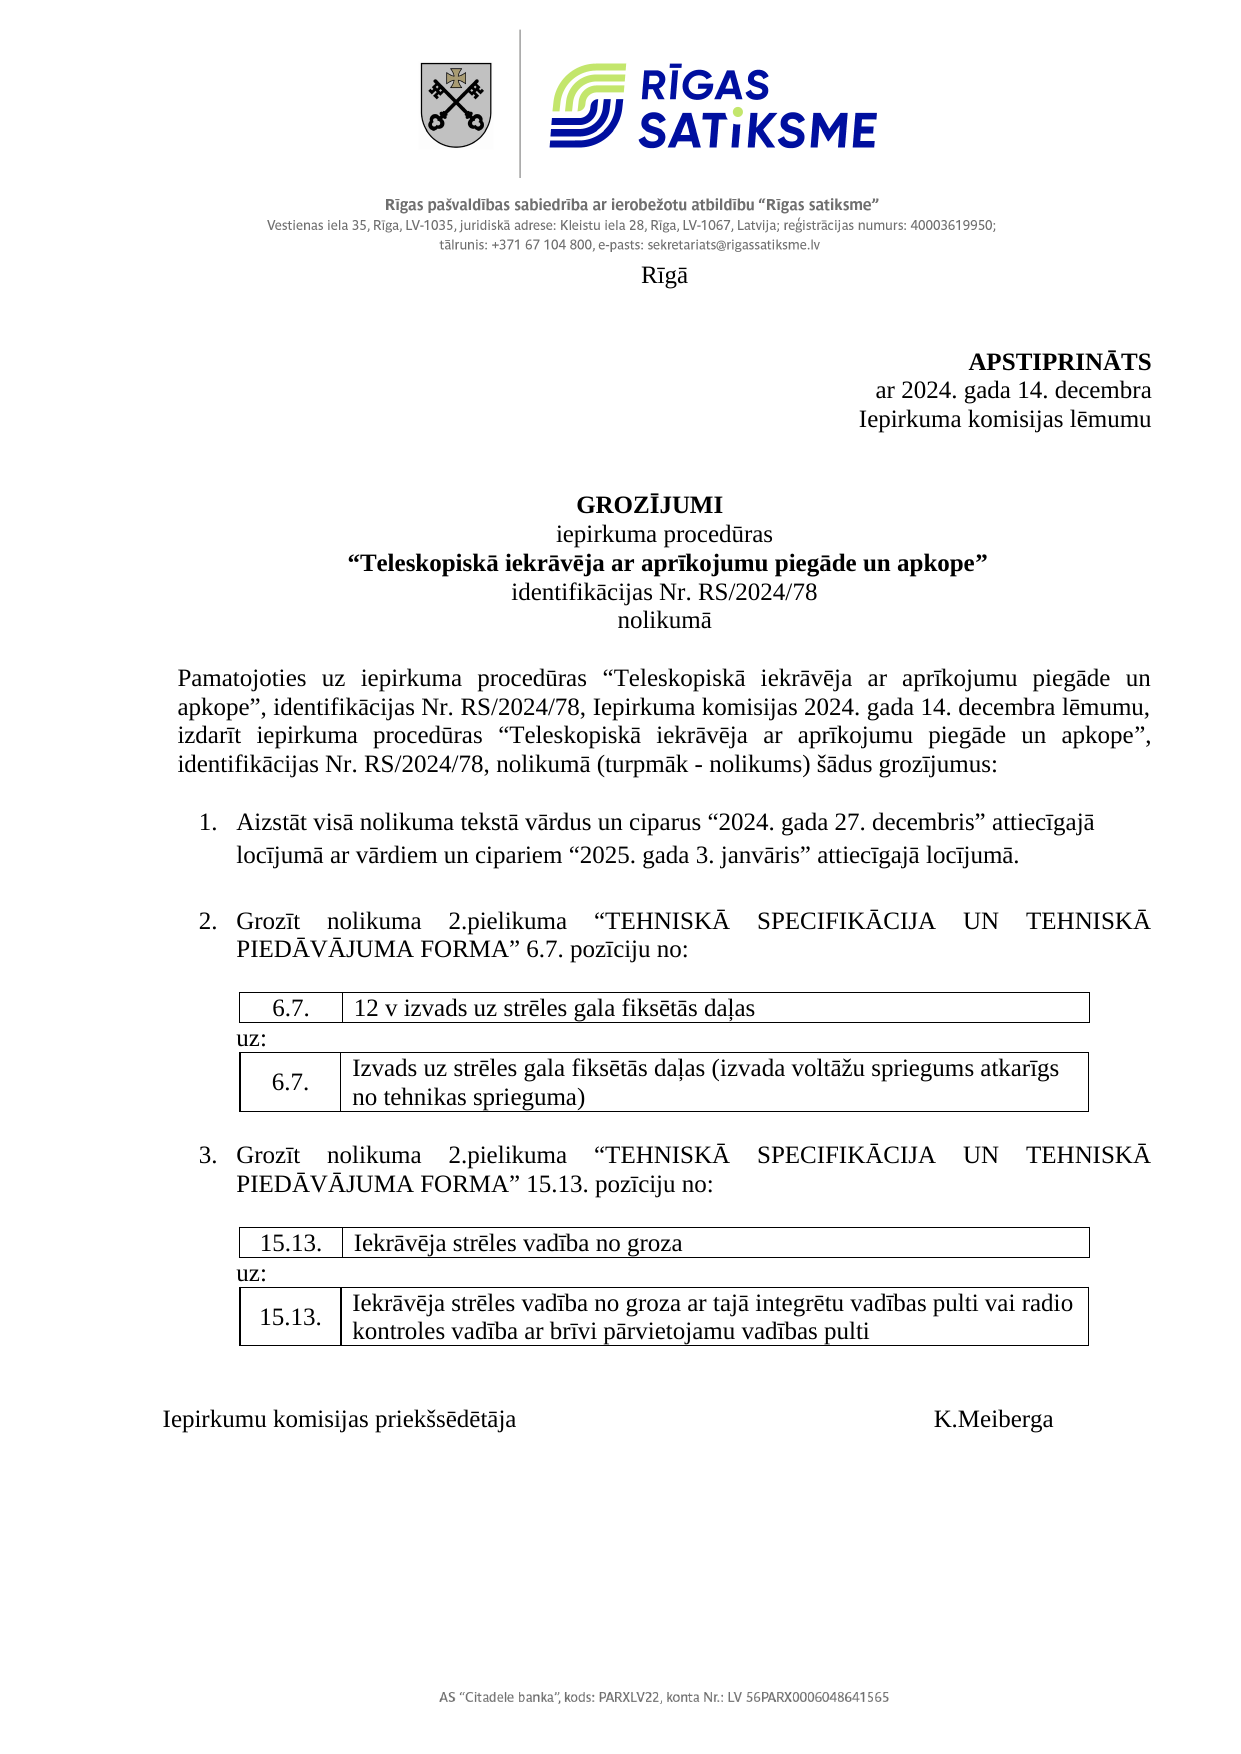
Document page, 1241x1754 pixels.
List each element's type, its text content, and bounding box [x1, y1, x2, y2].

table_header Iekrāvēja strēles vadība no groza [343, 1228, 1089, 1257]
text APSTIPRINĀTS [177, 347, 1152, 375]
picture [177, 0, 1086, 261]
text Iepirkumu komisijas priekšsēdētāja K.Meiberga [162, 1404, 1142, 1432]
text nolikumā [177, 605, 1152, 634]
table_header 15.13. [241, 1288, 340, 1345]
table_header 12 v izvads uz strēles gala fiksētās daļas [343, 993, 1089, 1022]
text ar 2024. gada 14. decembra [177, 375, 1152, 404]
table_header 6.7. [240, 993, 342, 1022]
text uz: [236, 1023, 1152, 1052]
list uz: [236, 1258, 1142, 1287]
text Iepirkuma komisijas lēmumu [177, 404, 1152, 433]
text Pamatojoties uz iepirkuma procedūras “Teleskopiskā iekrāvēja ar aprīkojumu piegāde un apkope”, identifikācijas Nr. RS/2024/78, Iepirkuma komisijas 2024. gada 14. decembra lēmumu, izdarīt iepirkuma procedūras “Teleskopiskā iekrāvēja ar aprīkojumu piegāde un apkope”, identifikācijas Nr. RS/2024/78, nolikumā (turpmāk - nolikums) šādus grozījumus: [177, 663, 1152, 778]
table_header Iekrāvēja strēles vadība no groza ar tajā integrētu vadības pulti vai radio kontroles vadība ar brīvi pārvietojamu vadības pulti [342, 1288, 1088, 1345]
picture [427, 1688, 901, 1754]
list Grozīt nolikuma 2.pielikuma “TEHNISKĀ SPECIFIKĀCIJA UN TEHNISKĀ PIEDĀVĀJUMA FORMA” 6.7. pozīciju no: [199, 906, 1152, 963]
table_header Izvads uz strēles gala fiksētās daļas (izvada voltāžu spriegums atkarīgs no tehnikas sprieguma) [341, 1053, 1088, 1111]
table_header 6.7. [241, 1053, 340, 1111]
list Aizstāt visā nolikuma tekstā vārdus un ciparus “2024. gada 27. decembris” attiecīgajā locījumā ar vārdiem un cipariem “2025. gada 3. janvāris” attiecīgajā locījumā. [199, 807, 1152, 868]
text “Teleskopiskā iekrāvēja ar aprīkojumu piegāde un apkope” identifikācijas Nr. RS/2024/78 [177, 548, 1152, 605]
list Grozīt nolikuma 2.pielikuma “TEHNISKĀ SPECIFIKĀCIJA UN TEHNISKĀ PIEDĀVĀJUMA FORMA” 15.13. pozīciju no: [199, 1140, 1152, 1198]
text iepirkuma procedūras [177, 519, 1152, 548]
table_header 15.13. [240, 1228, 342, 1257]
text GROZĪJUMI [148, 490, 1152, 519]
